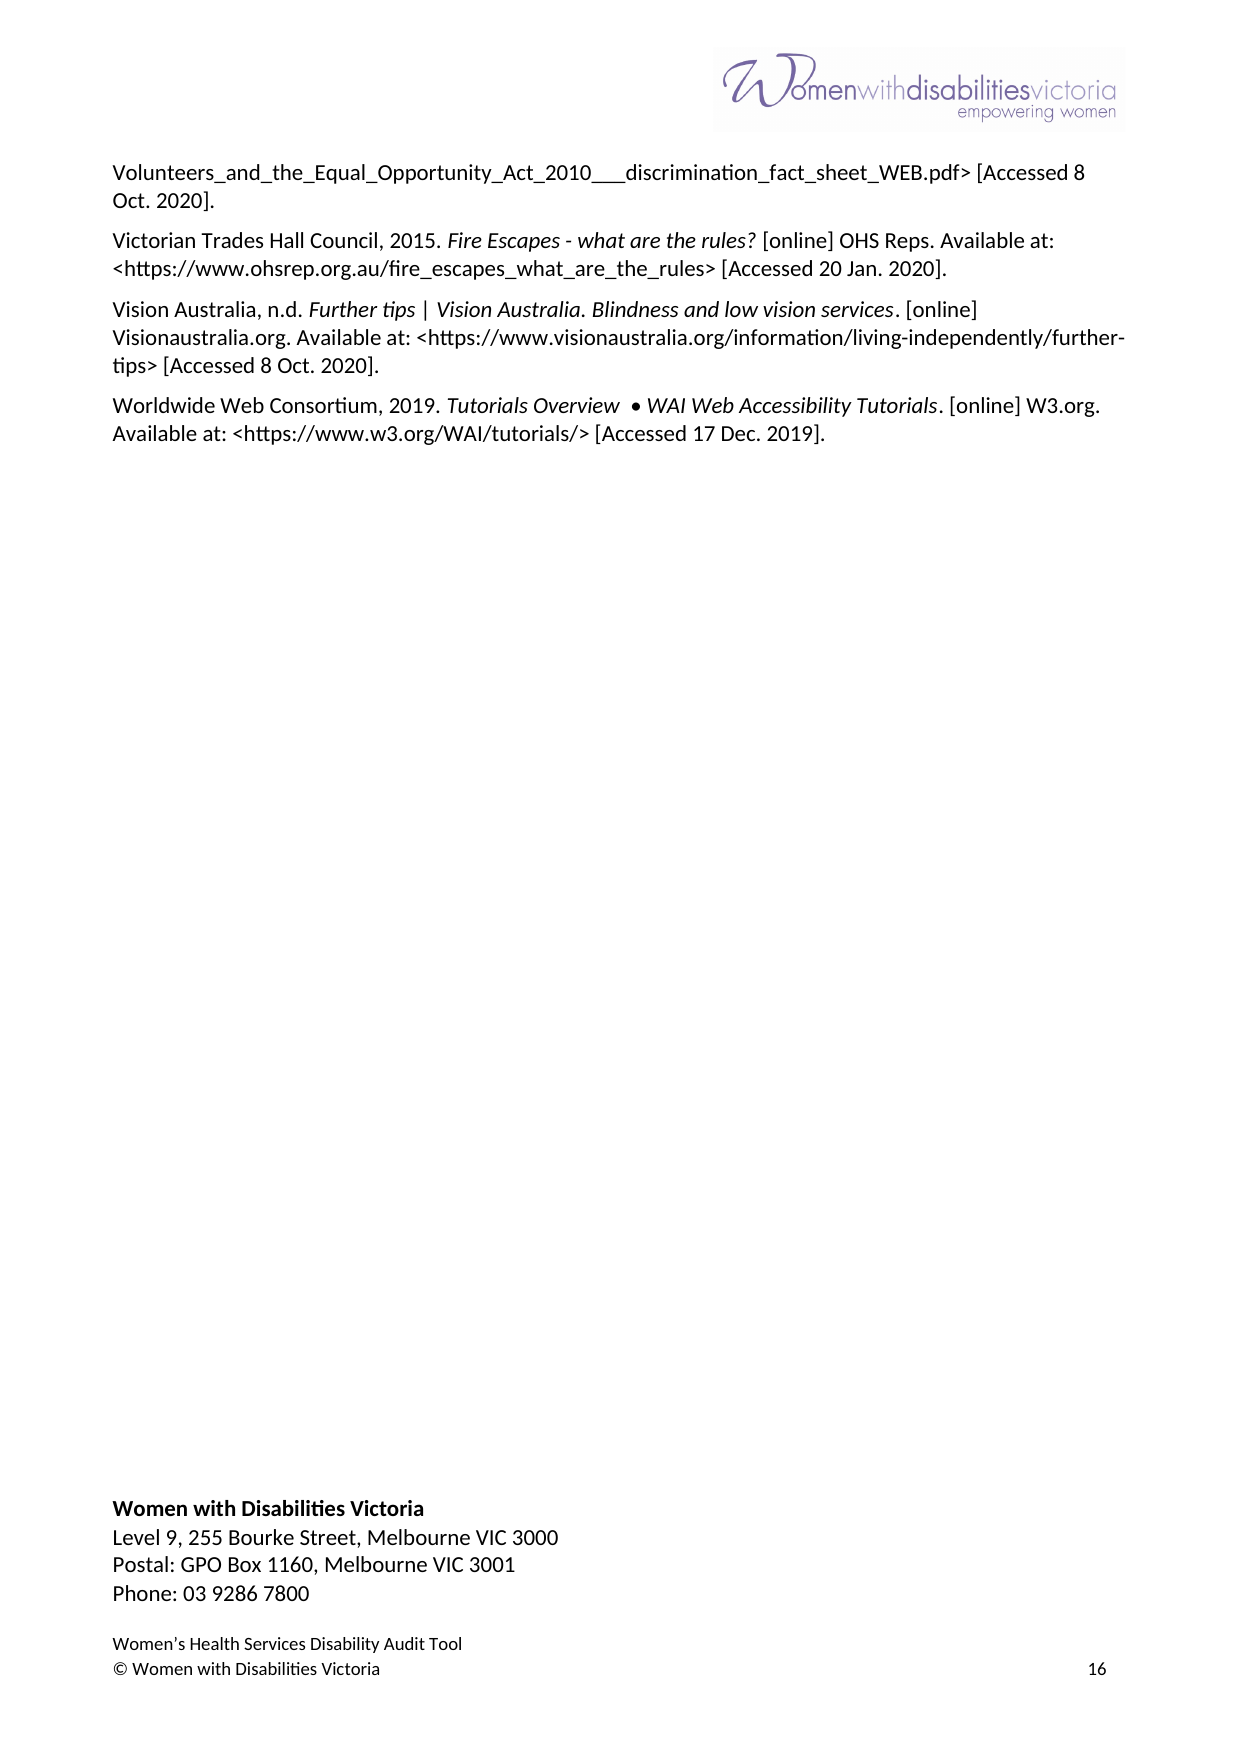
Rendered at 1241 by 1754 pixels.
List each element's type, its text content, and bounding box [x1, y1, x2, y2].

text Vision Australia, n.d. Further tips | Vision Australia. Blindness and low vision services. [online] Visionaustralia.org. Available at: <https://www.visionaustralia.org/information/living-independently/further-tips> [Accessed 8 Oct. 2020]. [112, 295, 1128, 379]
text Phone: 03 9286 7800 [112, 1579, 1128, 1607]
text Victorian Trades Hall Council, 2015. Fire Escapes - what are the rules? [online] OHS Reps. Available at: <https://www.ohsrep.org.au/fire_escapes_what_are_the_rules> [Accessed 20 Jan. 2020]. [112, 226, 1128, 282]
text Level 9, 255 Bourke Street, Melbourne VIC 3000 [112, 1523, 1128, 1551]
text Women with Disabilities Victoria [112, 1494, 1128, 1523]
picture [713, 47, 1126, 132]
text Postal: GPO Box 1160, Melbourne VIC 3001 [112, 1551, 1128, 1579]
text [112, 158, 1128, 214]
text Worldwide Web Consortium, 2019. Tutorials Overview • WAI Web Accessibility Tutorials. [online] W3.org. Available at: <https://www.w3.org/WAI/tutorials/> [Accessed 17 Dec. 2019]. [112, 391, 1128, 447]
